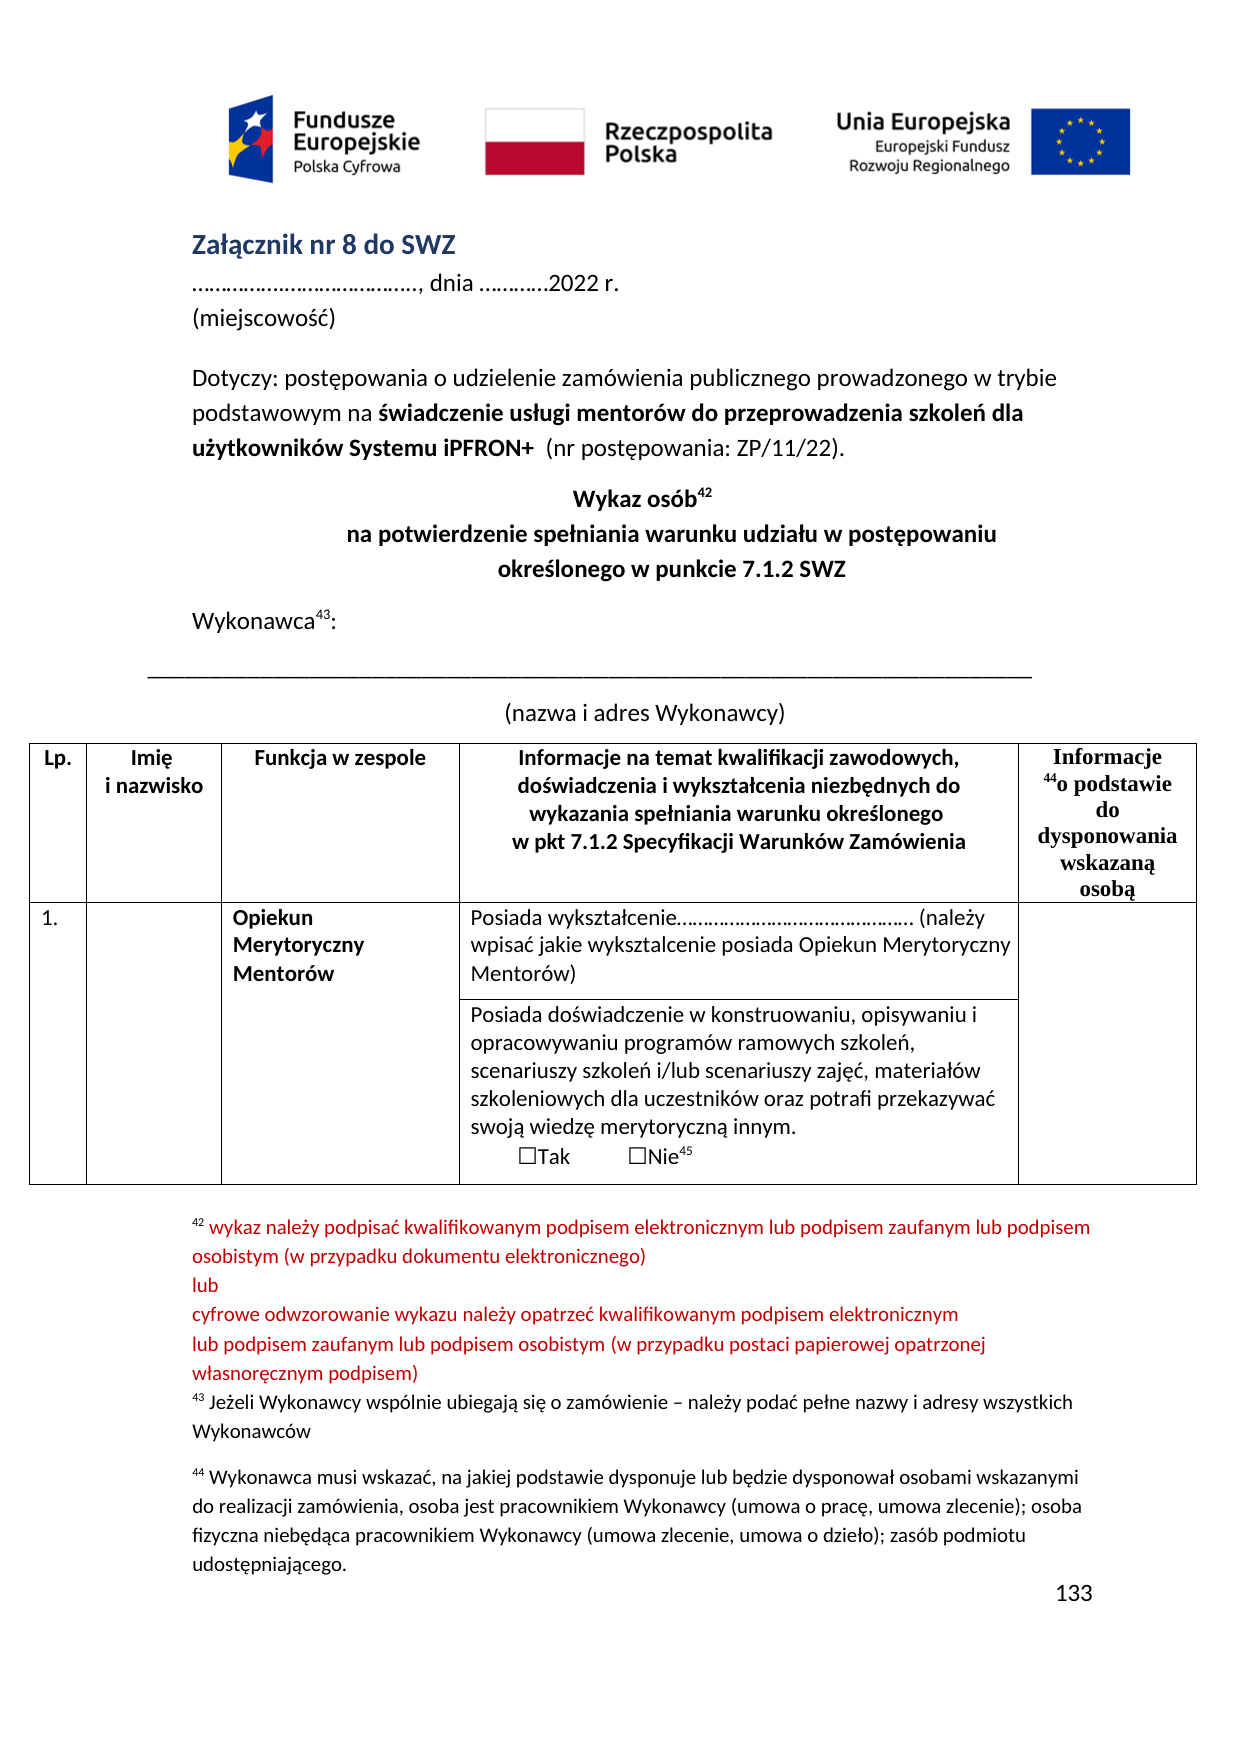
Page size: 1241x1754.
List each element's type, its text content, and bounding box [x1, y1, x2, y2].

text …………….………………….., dnia …………2022 r. [192, 267, 1093, 297]
subtitle Załącznik nr 8 do SWZ [192, 226, 1093, 262]
table_header Informacje na temat kwalifikacji zawodowych, doświadczenia i wykształcenia niezbędnych do wykazania spełniania warunku określonego w pkt 7.1.2 Specyfikacji Warunków Zamówienia [460, 744, 1018, 902]
table_cell [87, 903, 221, 1184]
picture [207, 73, 1152, 205]
table_cell Posiada wykształcenie……………………………………… (należy wpisać jakie wyksztalcenie posiada Opiekun Merytoryczny Mentorów) [460, 903, 1018, 999]
table_cell [1019, 903, 1196, 1184]
table_cell Posiada doświadczenie w konstruowaniu, opisywaniu i opracowywaniu programów ramowych szkoleń, scenariuszy szkoleń i/lub scenariuszy zajęć, materiałów szkoleniowych dla uczestników oraz potrafi przekazywać swoją wiedzę merytoryczną innym. Tak Nie [460, 1000, 1018, 1184]
text Wykonawca: [192, 605, 1093, 636]
text Wykaz osób na potwierdzenie spełniania warunku udziału w postępowaniu określonego w punkcie 7.1.2 SWZ [192, 483, 1093, 584]
table_header Imię i nazwisko [87, 744, 221, 902]
table_cell 1. [30, 903, 86, 1184]
table_header Funkcja w zespole [222, 744, 459, 902]
table_header Lp. [30, 744, 86, 902]
text Dotyczy: postępowania o udzielenie zamówienia publicznego prowadzonego w trybie podstawowym na świadczenie usługi mentorów do przeprowadzenia szkoleń dla użytkowników Systemu iPFRON+ (nr postępowania: ZP/11/22). [192, 362, 1093, 462]
text (nazwa i adres Wykonawcy) [192, 697, 1093, 727]
text (miejscowość) [192, 302, 1093, 332]
table_header Informacje o podstawie do dysponowania wskazaną osobą [1019, 744, 1196, 902]
table_cell Opiekun Merytoryczny Mentorów [222, 903, 459, 1184]
